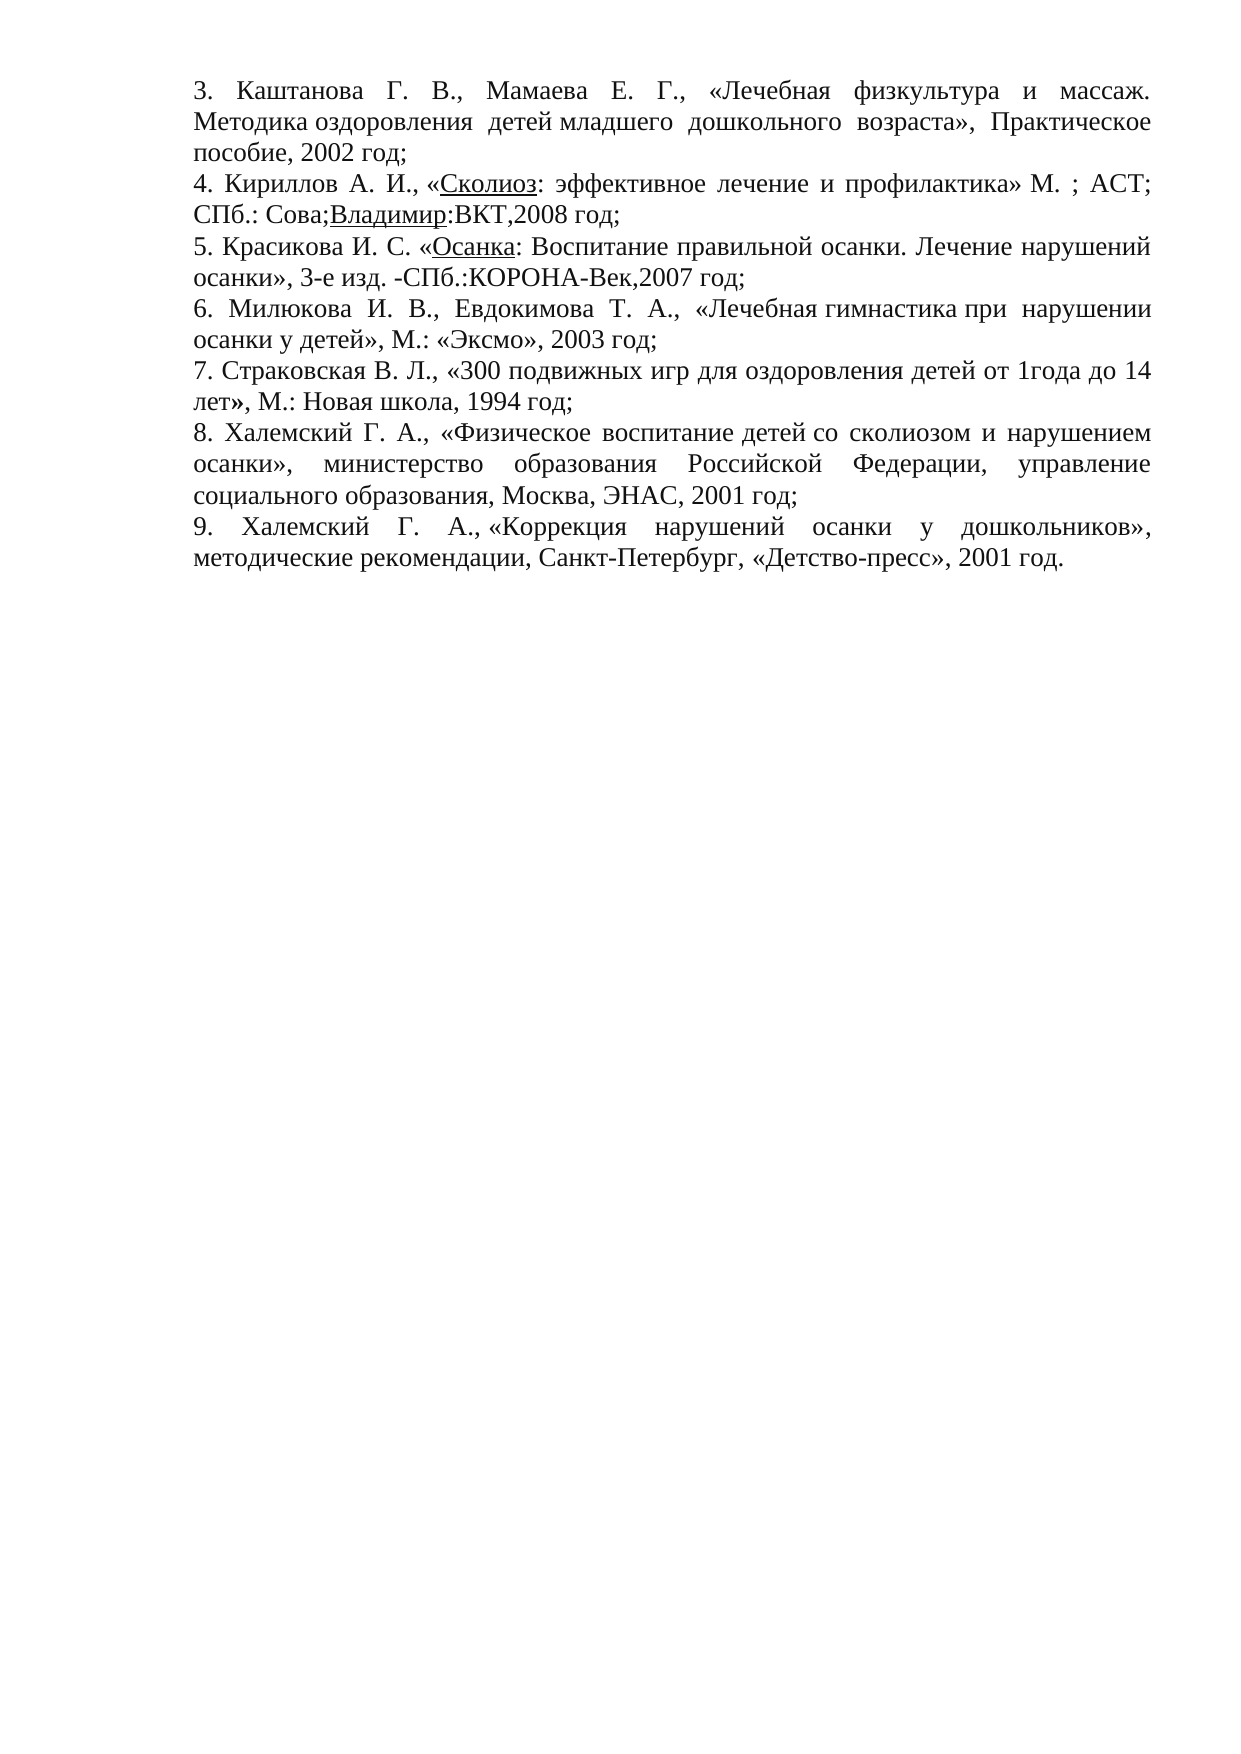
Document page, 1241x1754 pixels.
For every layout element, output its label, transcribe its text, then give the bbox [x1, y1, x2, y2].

text 6. Милюкова И. В., Евдокимова Т. А., «Лечебная гимнастика при нарушении осанки у детей», М.: «Эксмо», 2003 год; [193, 292, 1152, 354]
text 7. Страковская В. Л., «300 подвижных игр для оздоровления детей от 1года до 14 лет», М.: Новая школа, 1994 год; [193, 354, 1152, 416]
text 9. Халемский Г. А., «Коррекция нарушений осанки у дошкольников», методические рекомендации, Санкт-Петербург, «Детство-пресс», 2001 год. [193, 510, 1152, 572]
text 8. Халемский Г. А., «Физическое воспитание детей со сколиозом и нарушением осанки», министерство образования Российской Федерации, управление социального образования, Москва, ЭНАС, 2001 год; [193, 416, 1152, 510]
text 4. Кириллов А. И., «Сколиоз: эффективное лечение и профилактика» М. ; АСТ; СПб.: Сова;Владимир:ВКТ,2008 год; [193, 167, 1152, 229]
text 5. Красикова И. С. «Осанка: Воспитание правильной осанки. Лечение нарушений осанки», 3-е изд. -СПб.:КОРОНА-Век,2007 год; [193, 229, 1152, 292]
text 3. Каштанова Г. В., Мамаева Е. Г., «Лечебная физкультура и массаж. Методика оздоровления детей младшего дошкольного возраста», Практическое пособие, 2002 год; [193, 74, 1152, 167]
